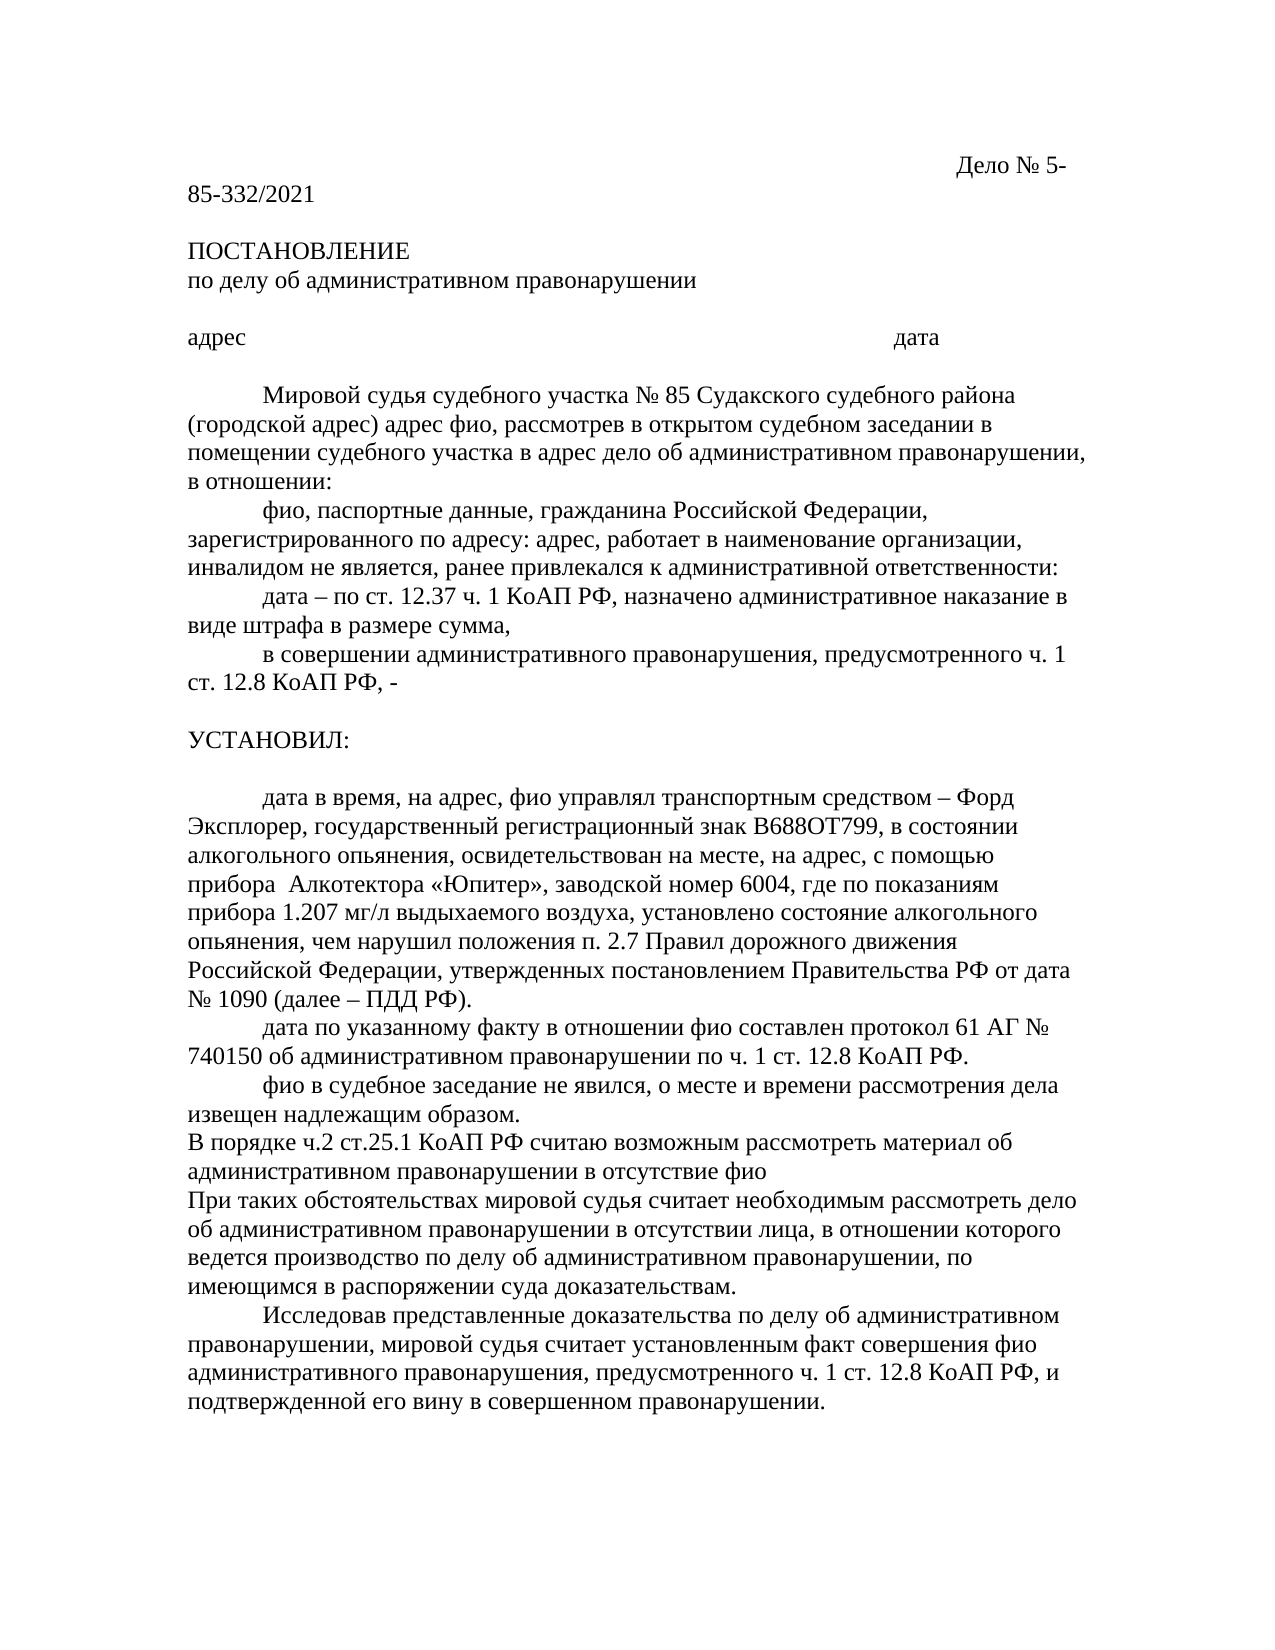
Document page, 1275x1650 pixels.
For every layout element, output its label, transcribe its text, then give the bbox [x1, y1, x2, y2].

text дата в время, на адрес, фио управлял транспортным средством – Форд Эксплорер, государственный регистрационный знак В688ОТ799, в состоянии алкогольного опьянения, освидетельствован на месте, на адрес, с помощью прибора Алкотектора «Юпитер», заводской номер 6004, где по показаниям прибора 1.207 мг/л выдыхаемого воздуха, установлено состояние алкогольного опьянения, чем нарушил положения п. 2.7 Правил дорожного движения Российской Федерации, утвержденных постановлением Правительства РФ от дата № 1090 (далее – ПДД РФ). [187, 782, 1087, 1012]
text УСТАНОВИЛ: [187, 725, 1087, 754]
text В порядке ч.2 ст.25.1 КоАП РФ считаю возможным рассмотреть материал об административном правонарушении в отсутствие фио [187, 1127, 1087, 1185]
text Мировой судья судебного участка № 85 Судакского судебного района (городской адрес) адрес фио, рассмотрев в открытом судебном заседании в помещении судебного участка в адрес дело об административном правонарушении, в отношении: [187, 380, 1087, 495]
text дата – по ст. 12.37 ч. 1 КоАП РФ, назначено административное наказание в виде штрафа в размере сумма, [187, 581, 1087, 639]
text ПОСТАНОВЛЕНИЕ [187, 236, 1087, 265]
text дата по указанному факту в отношении фио составлен протокол 61 АГ № 740150 об административном правонарушении по ч. 1 ст. 12.8 КоАП РФ. [187, 1012, 1087, 1070]
text Дело № 5-85-332/2021 [187, 150, 1087, 207]
text При таких обстоятельствах мировой судья считает необходимым рассмотреть дело об административном правонарушении в отсутствии лица, в отношении которого ведется производство по делу об административном правонарушении, по имеющимся в распоряжении суда доказательствам. [187, 1185, 1087, 1300]
text по делу об административном правонарушении [187, 265, 1087, 294]
text фио в судебное заседание не явился, о месте и времени рассмотрения дела извещен надлежащим образом. [187, 1070, 1087, 1127]
text в совершении административного правонарушения, предусмотренного ч. 1 ст. 12.8 КоАП РФ, - [187, 639, 1087, 696]
text фио, паспортные данные, гражданина Российской Федерации, зарегистрированного по адресу: адрес, работает в наименование организации, инвалидом не является, ранее привлекался к административной ответственности: [187, 495, 1087, 581]
text Исследовав представленные доказательства по делу об административном правонарушении, мировой судья считает установленным факт совершения фио административного правонарушения, предусмотренного ч. 1 ст. 12.8 КоАП РФ, и подтвержденной его вину в совершенном правонарушении. [187, 1300, 1087, 1415]
text адрес дата [187, 322, 1087, 351]
